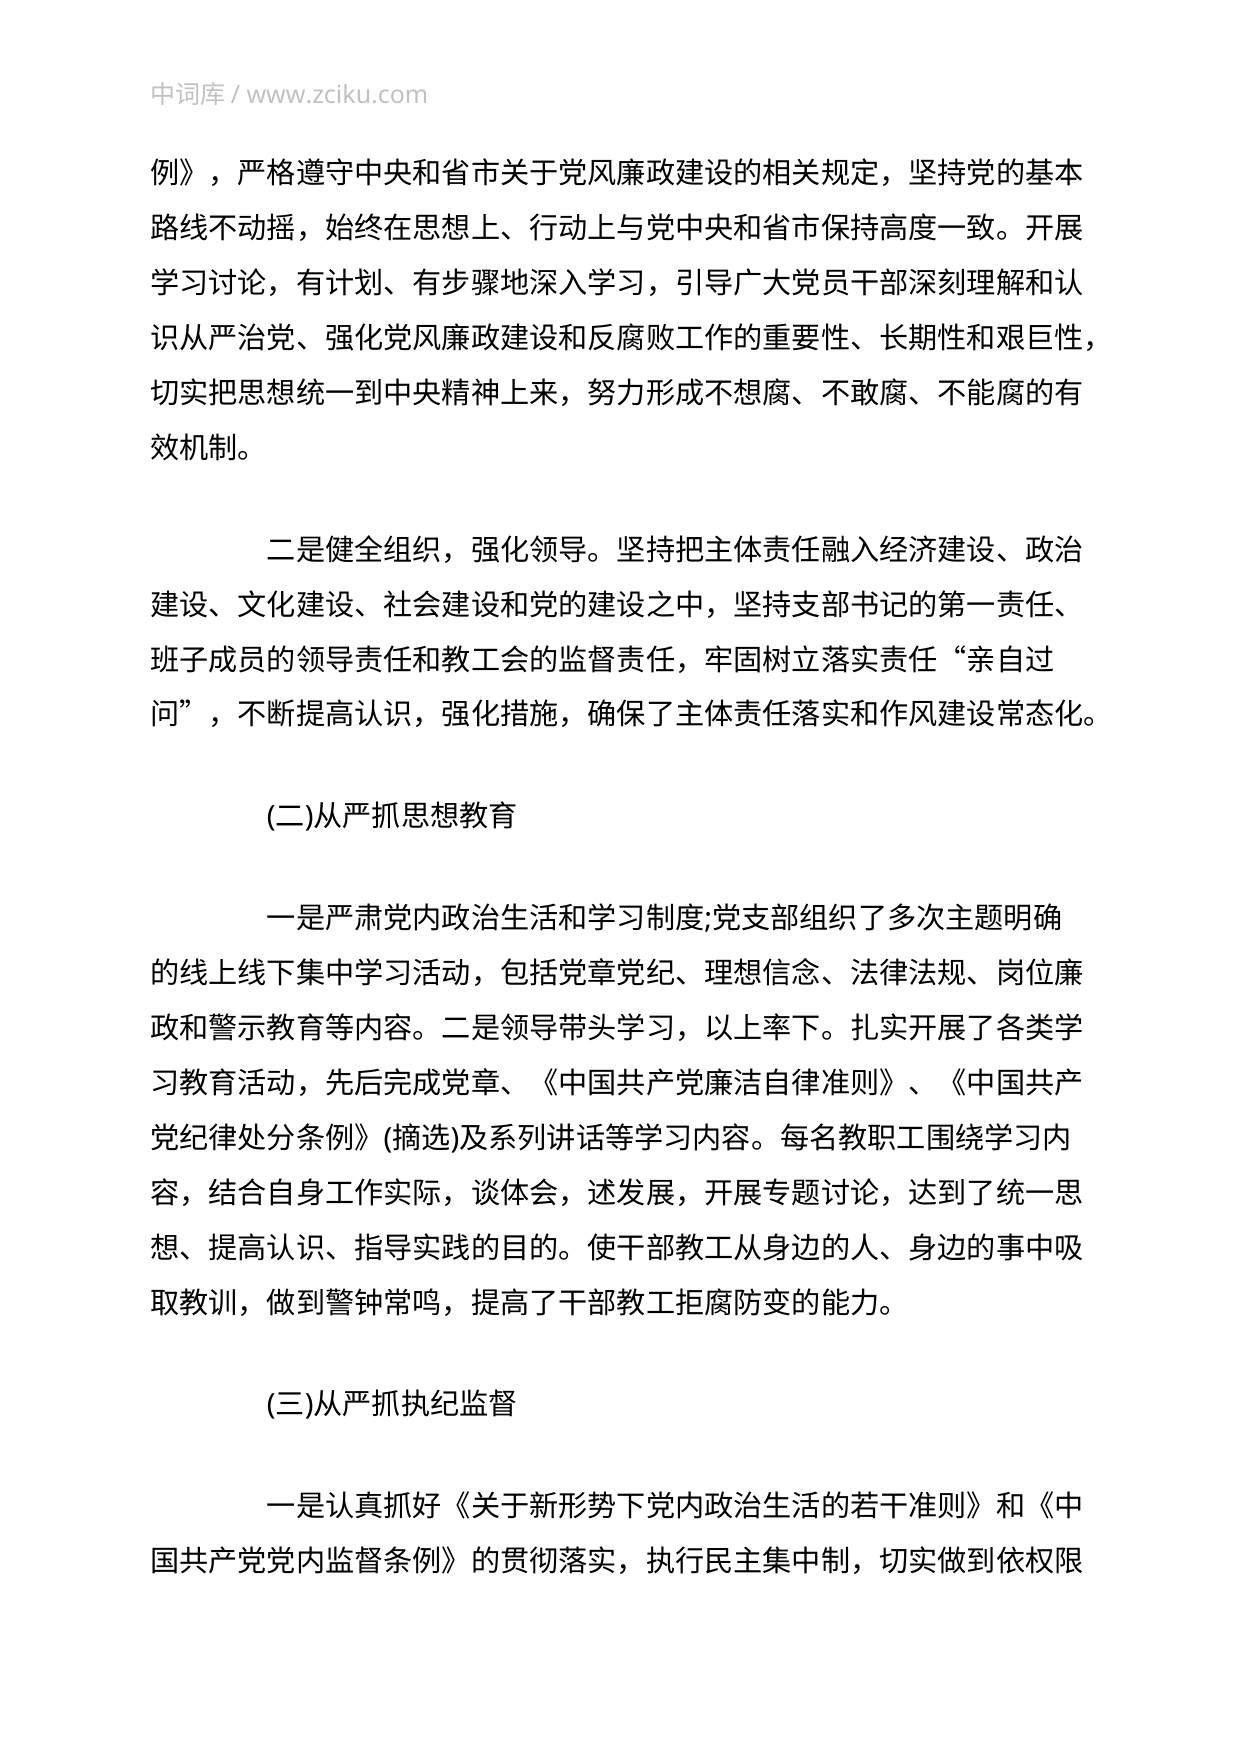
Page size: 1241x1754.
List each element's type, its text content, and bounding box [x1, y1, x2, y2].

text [150, 150, 1090, 467]
text 二是健全组织，强化领导。坚持把主体责任融入经济建设、政治建设、文化建设、社会建设和党的建设之中，坚持支部书记的第一责任、班子成员的领导责任和教工会的监督责任，牢固树立落实责任“亲自过问”，不断提高认识，强化措施，确保了主体责任落实和作风建设常态化。 [150, 526, 1090, 733]
text (二)从严抓思想教育 [150, 793, 1090, 835]
text (三)从严抓执纪监督 [150, 1381, 1090, 1423]
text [150, 1483, 1090, 1580]
text 一是严肃党内政治生活和学习制度;党支部组织了多次主题明确的线上线下集中学习活动，包括党章党纪、理想信念、法律法规、岗位廉政和警示教育等内容。二是领导带头学习，以上率下。扎实开展了各类学习教育活动，先后完成党章、《中国共产党廉洁自律准则》、《中国共产党纪律处分条例》(摘选)及系列讲话等学习内容。每名教职工围绕学习内容，结合自身工作实际，谈体会，述发展，开展专题讨论，达到了统一思想、提高认识、指导实践的目的。使干部教工从身边的人、身边的事中吸取教训，做到警钟常鸣，提高了干部教工拒腐防变的能力。 [150, 895, 1090, 1321]
